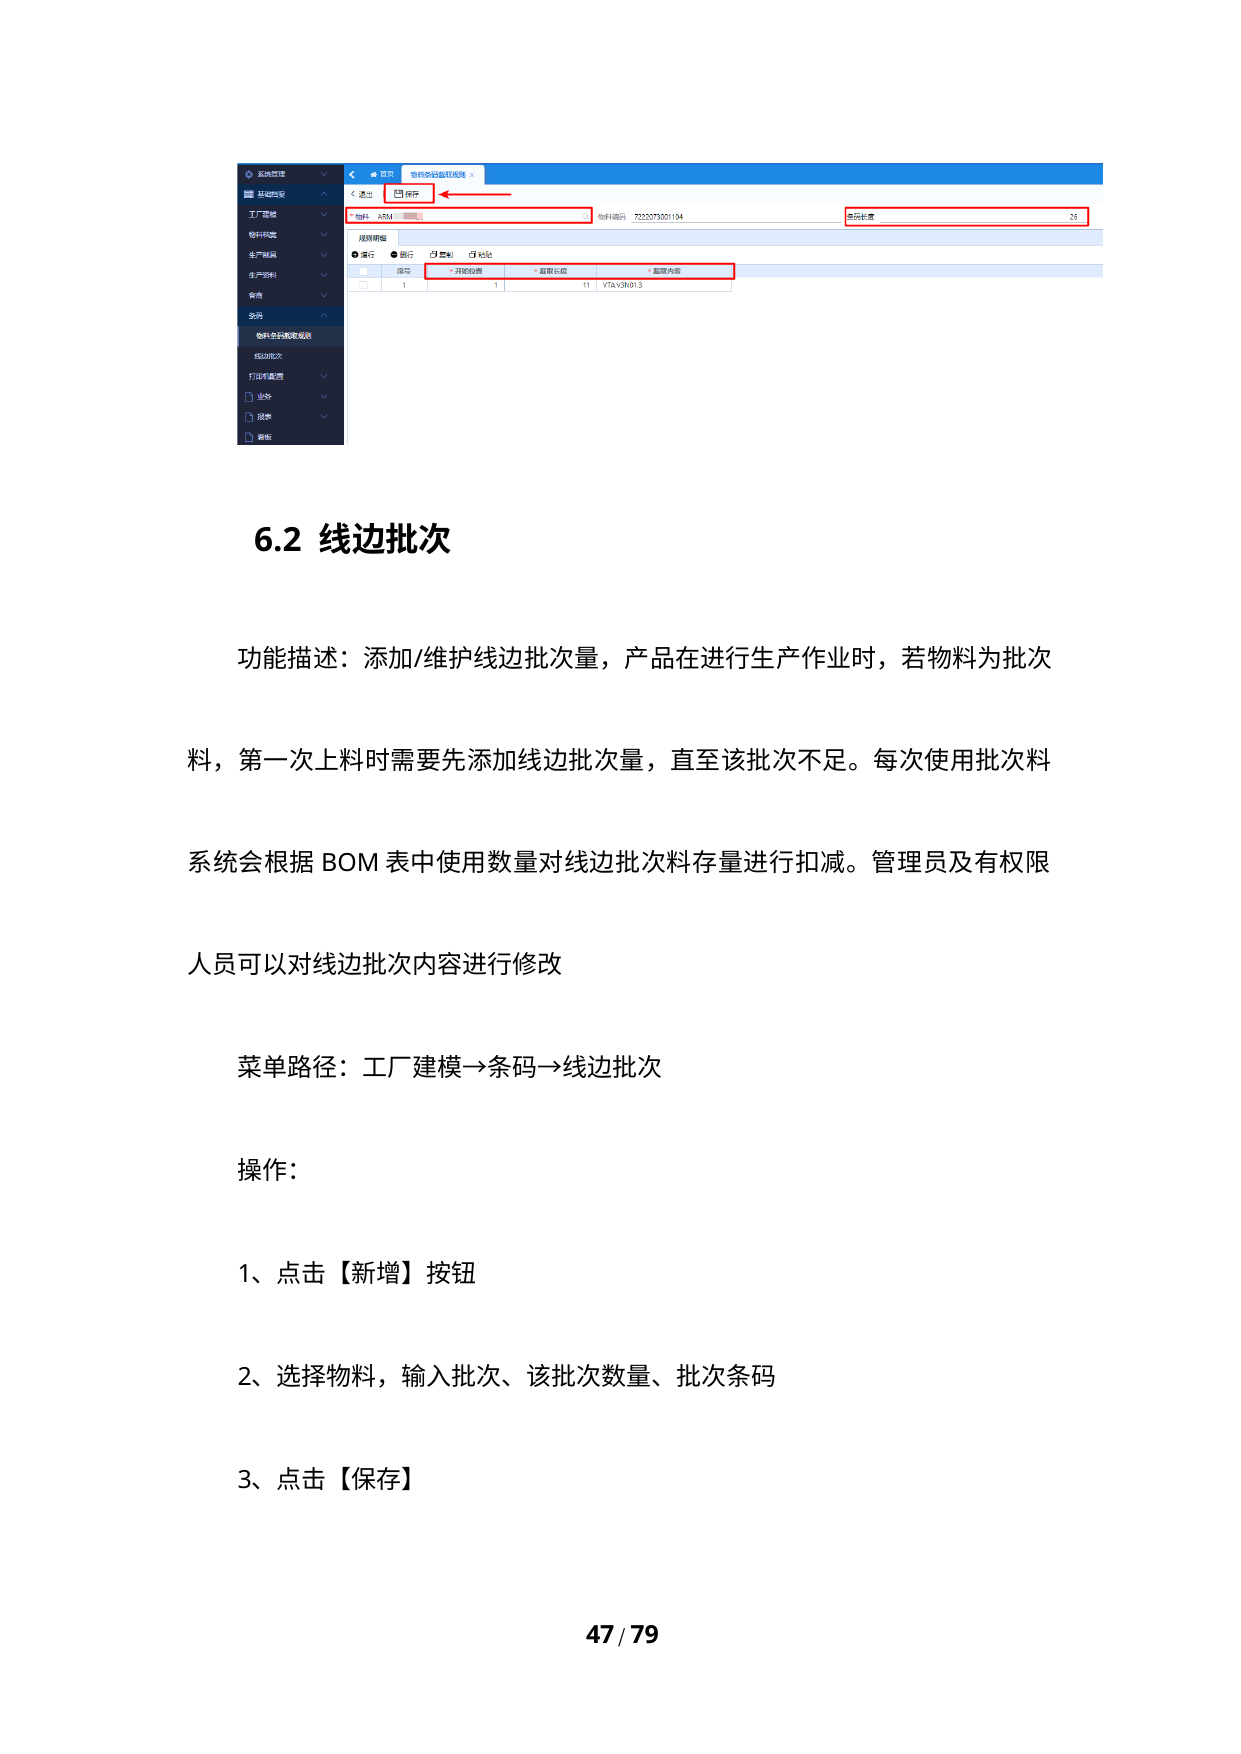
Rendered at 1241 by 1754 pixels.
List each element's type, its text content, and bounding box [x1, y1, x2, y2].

text 功能描述：添加/维护线边批次量，产品在进行生产作业时，若物料为批次料，第一次上料时需要先添加线边批次量，直至该批次不足。每次使用批次料系统会根据BOM表中使用数量对线边批次料存量进行扣减。管理员及有权限人员可以对线边批次内容进行修改 [187, 623, 1053, 996]
picture [237, 163, 1103, 445]
text 1、点击【新增】按钮 [187, 1237, 1053, 1305]
text 菜单路径：工厂建模→条码→线边批次 [187, 1031, 1053, 1099]
text 2、选择物料，输入批次、该批次数量、批次条码 [187, 1340, 1053, 1408]
subtitle 线边批次 [187, 503, 1053, 571]
text 3、点击【保存】 [187, 1443, 1053, 1511]
text 操作： [187, 1134, 1053, 1202]
